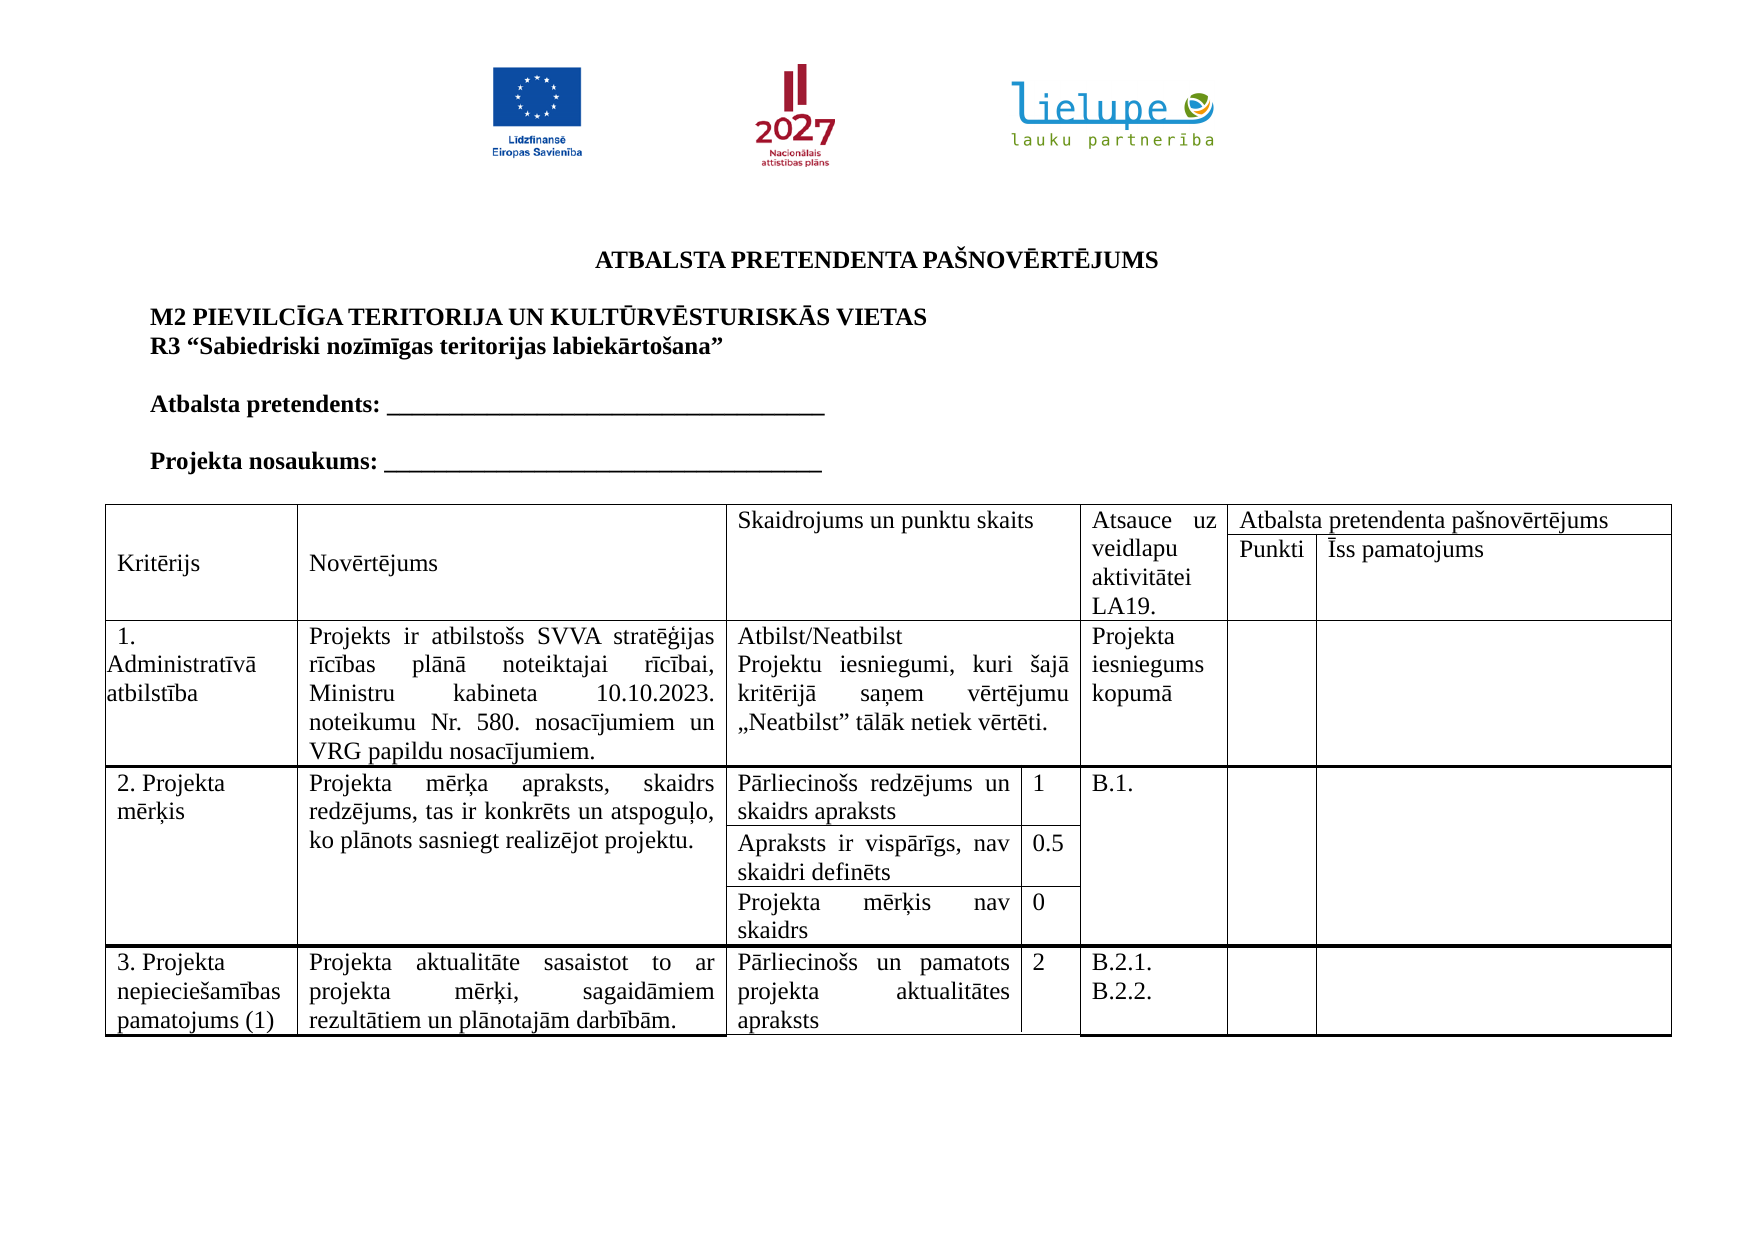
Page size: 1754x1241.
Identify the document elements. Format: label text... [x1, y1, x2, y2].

table_cell B.2.1. B.2.2. [1081, 948, 1227, 1034]
table_cell Projekta mērķis nav skaidrs [727, 887, 1021, 944]
text ATBALSTA PRETENDENTA PAŠNOVĒRTĒJUMS [150, 245, 1604, 274]
table_header Skaidrojums un punktu skaits [727, 505, 1080, 620]
picture [482, 56, 590, 167]
picture [1009, 80, 1215, 150]
table_header Kritērijs [106, 505, 297, 620]
table_cell [1317, 621, 1671, 764]
table_cell 1. Administratīvā atbilstība [106, 621, 297, 764]
table_cell Apraksts ir vispārīgs, nav skaidri definēts [727, 826, 1021, 886]
text Projekta nosaukums: ___________________________________ [150, 446, 1604, 475]
table_cell [1228, 768, 1316, 944]
table_cell [1317, 948, 1671, 1034]
table_cell 0.5 [1022, 826, 1080, 886]
table_cell Projekta iesniegums kopumā [1081, 621, 1227, 764]
table_cell Projekts ir atbilstošs SVVA stratēģijas rīcības plānā noteiktajai rīcībai, Ministru kabineta 10.10.2023. noteikumu Nr. 580. nosacījumiem un VRG papildu nosacījumiem. [298, 621, 726, 764]
table_header Atsauce uz veidlapu aktivitātei LA19. [1081, 505, 1227, 620]
table_cell [1228, 621, 1316, 764]
table_cell 0 [1022, 887, 1080, 944]
table_header Novērtējums [298, 505, 726, 620]
table_cell Punkti [1228, 535, 1316, 620]
table_cell 1 [1022, 768, 1080, 825]
table_cell [1228, 948, 1316, 1034]
table_cell 3. Projekta nepieciešamības pamatojums (1) [106, 948, 297, 1034]
table_cell Pārliecinošs un pamatots projekta aktualitātes apraksts [727, 948, 1021, 1034]
table_cell 2. Projekta mērķis [106, 768, 297, 944]
table_cell Pārliecinošs redzējums un skaidrs apraksts [727, 768, 1021, 825]
text Atbalsta pretendents: ___________________________________ [150, 389, 1604, 417]
picture [755, 64, 835, 167]
table_cell Atbilst/Neatbilst Projektu iesniegumi, kuri šajā kritērijā saņem vērtējumu „Neatbilst” tālāk netiek vērtēti. [727, 621, 1080, 764]
table_cell Projekta aktualitāte sasaistot to ar projekta mērķi, sagaidāmiem rezultātiem un plānotajām darbībām. [298, 948, 726, 1034]
table_cell [1317, 768, 1671, 944]
table_cell Īss pamatojums [1317, 535, 1671, 620]
table_cell B.1. [1081, 768, 1227, 944]
table_header Atbalsta pretendenta pašnovērtējums [1228, 505, 1671, 533]
table_cell Projekta mērķa apraksts, skaidrs redzējums, tas ir konkrēts un atspoguļo, ko plānots sasniegt realizējot projektu. [298, 768, 726, 944]
text R3 “Sabiedriski nozīmīgas teritorijas labiekārtošana” [150, 331, 1604, 360]
table_cell 2 [1021, 948, 1080, 1034]
text M2 PIEVILCĪGA TERITORIJA UN KULTŪRVĒSTURISKĀS VIETAS [150, 302, 1604, 331]
